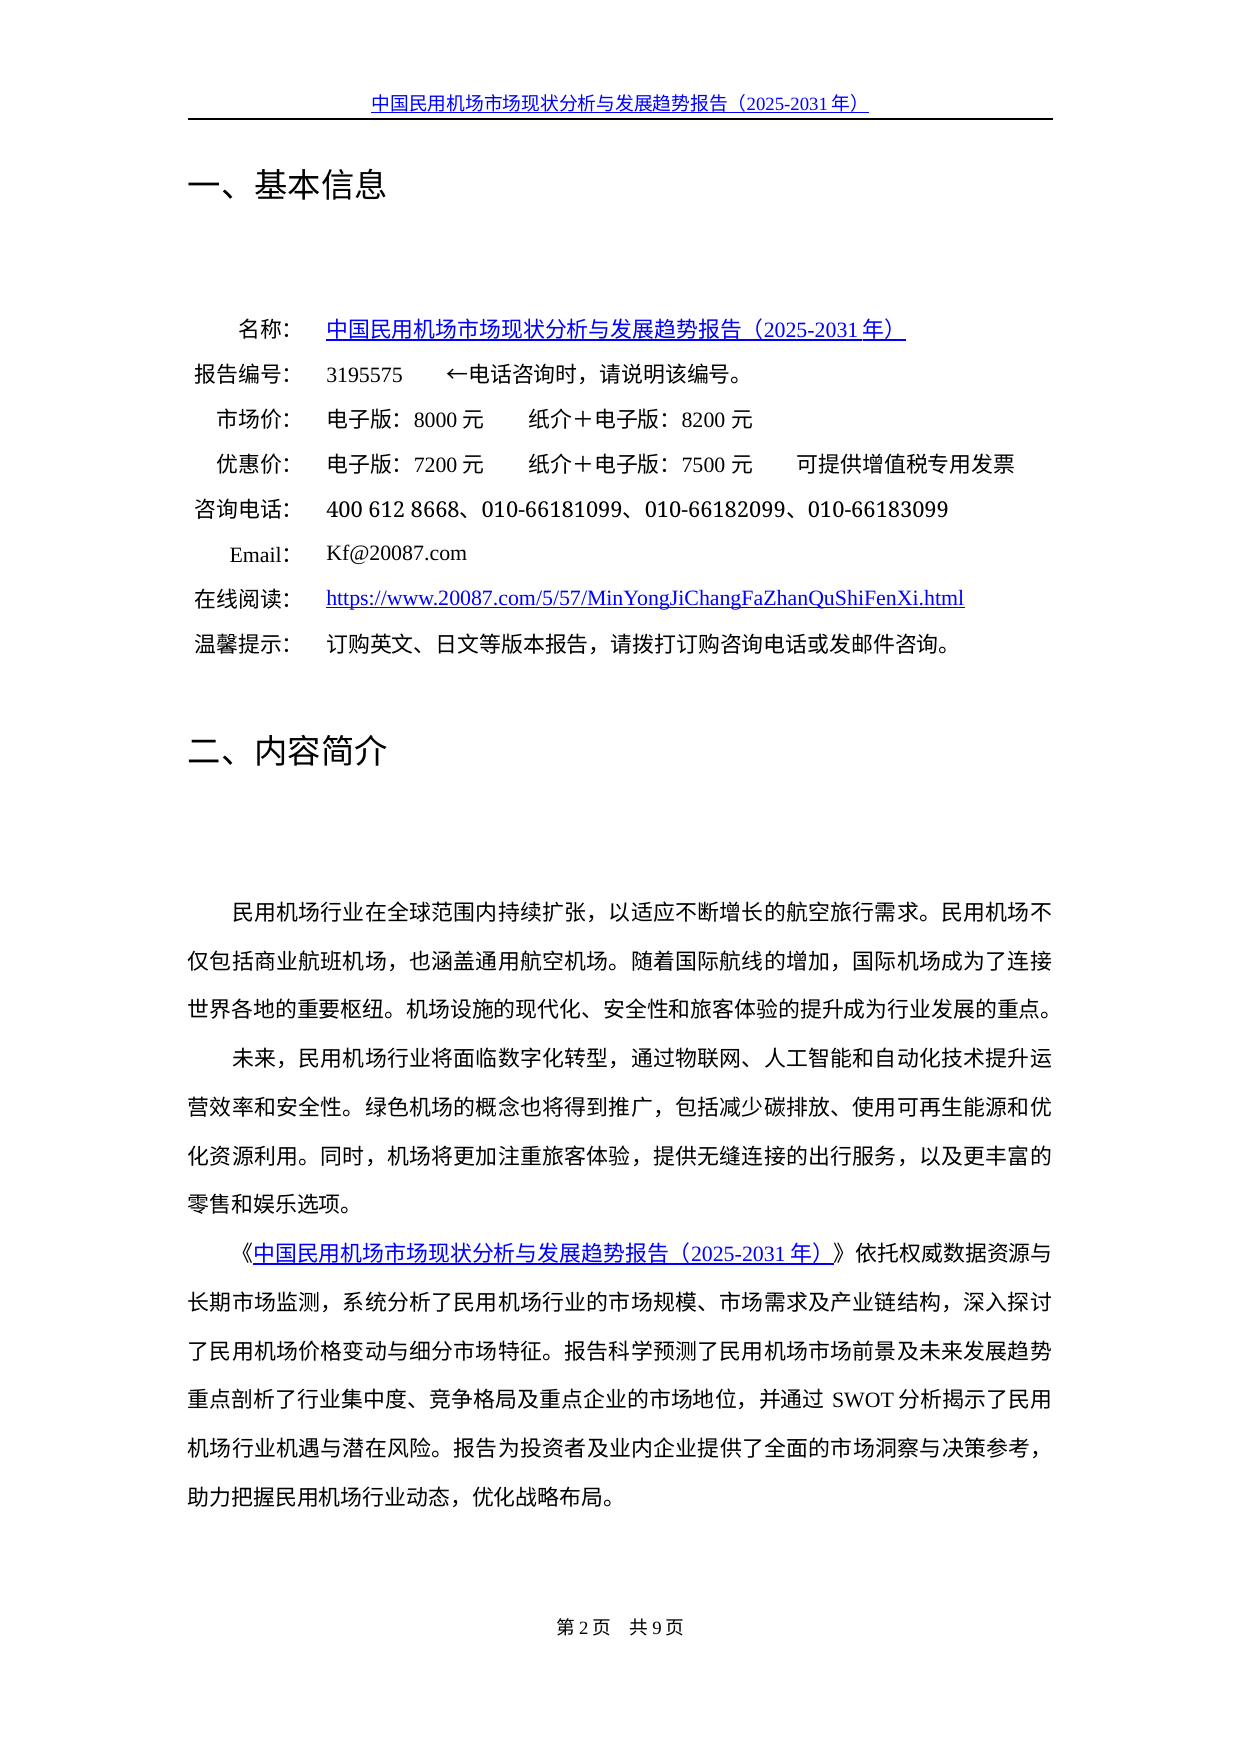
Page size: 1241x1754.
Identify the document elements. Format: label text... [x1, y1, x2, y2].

table_cell 电子版：8000 元 纸介＋电子版：8200 元 [315, 402, 1073, 447]
table_cell 订购英文、日文等版本报告，请拨打订购咨询电话或发邮件咨询。 [315, 627, 1073, 672]
table_cell 温馨提示： [167, 627, 315, 672]
table_cell 在线阅读： [167, 582, 315, 627]
table_header 名称： [167, 312, 315, 357]
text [187, 894, 1053, 1512]
table_cell 市场价： [167, 402, 315, 447]
table_cell 报告编号： [167, 357, 315, 402]
table_cell 优惠价： [167, 447, 315, 492]
title 二、内容简介 [187, 717, 1053, 782]
table_cell 咨询电话： [167, 492, 315, 537]
title 一、基本信息 [187, 150, 1053, 215]
table_cell [315, 582, 1073, 627]
table_cell 400 612 8668、010-66181099、010-66182099、010-66183099 [315, 492, 1073, 537]
table_cell Email： [167, 537, 315, 582]
table_cell Kf@20087.com [315, 537, 1073, 582]
table_header 中国民用机场市场现状分析与发展趋势报告（2025-2031年） [315, 312, 1073, 357]
table_cell 3195575 ←电话咨询时，请说明该编号。 [315, 357, 1073, 402]
table_cell 电子版：7200 元 纸介＋电子版：7500 元 可提供增值税专用发票 [315, 447, 1073, 492]
